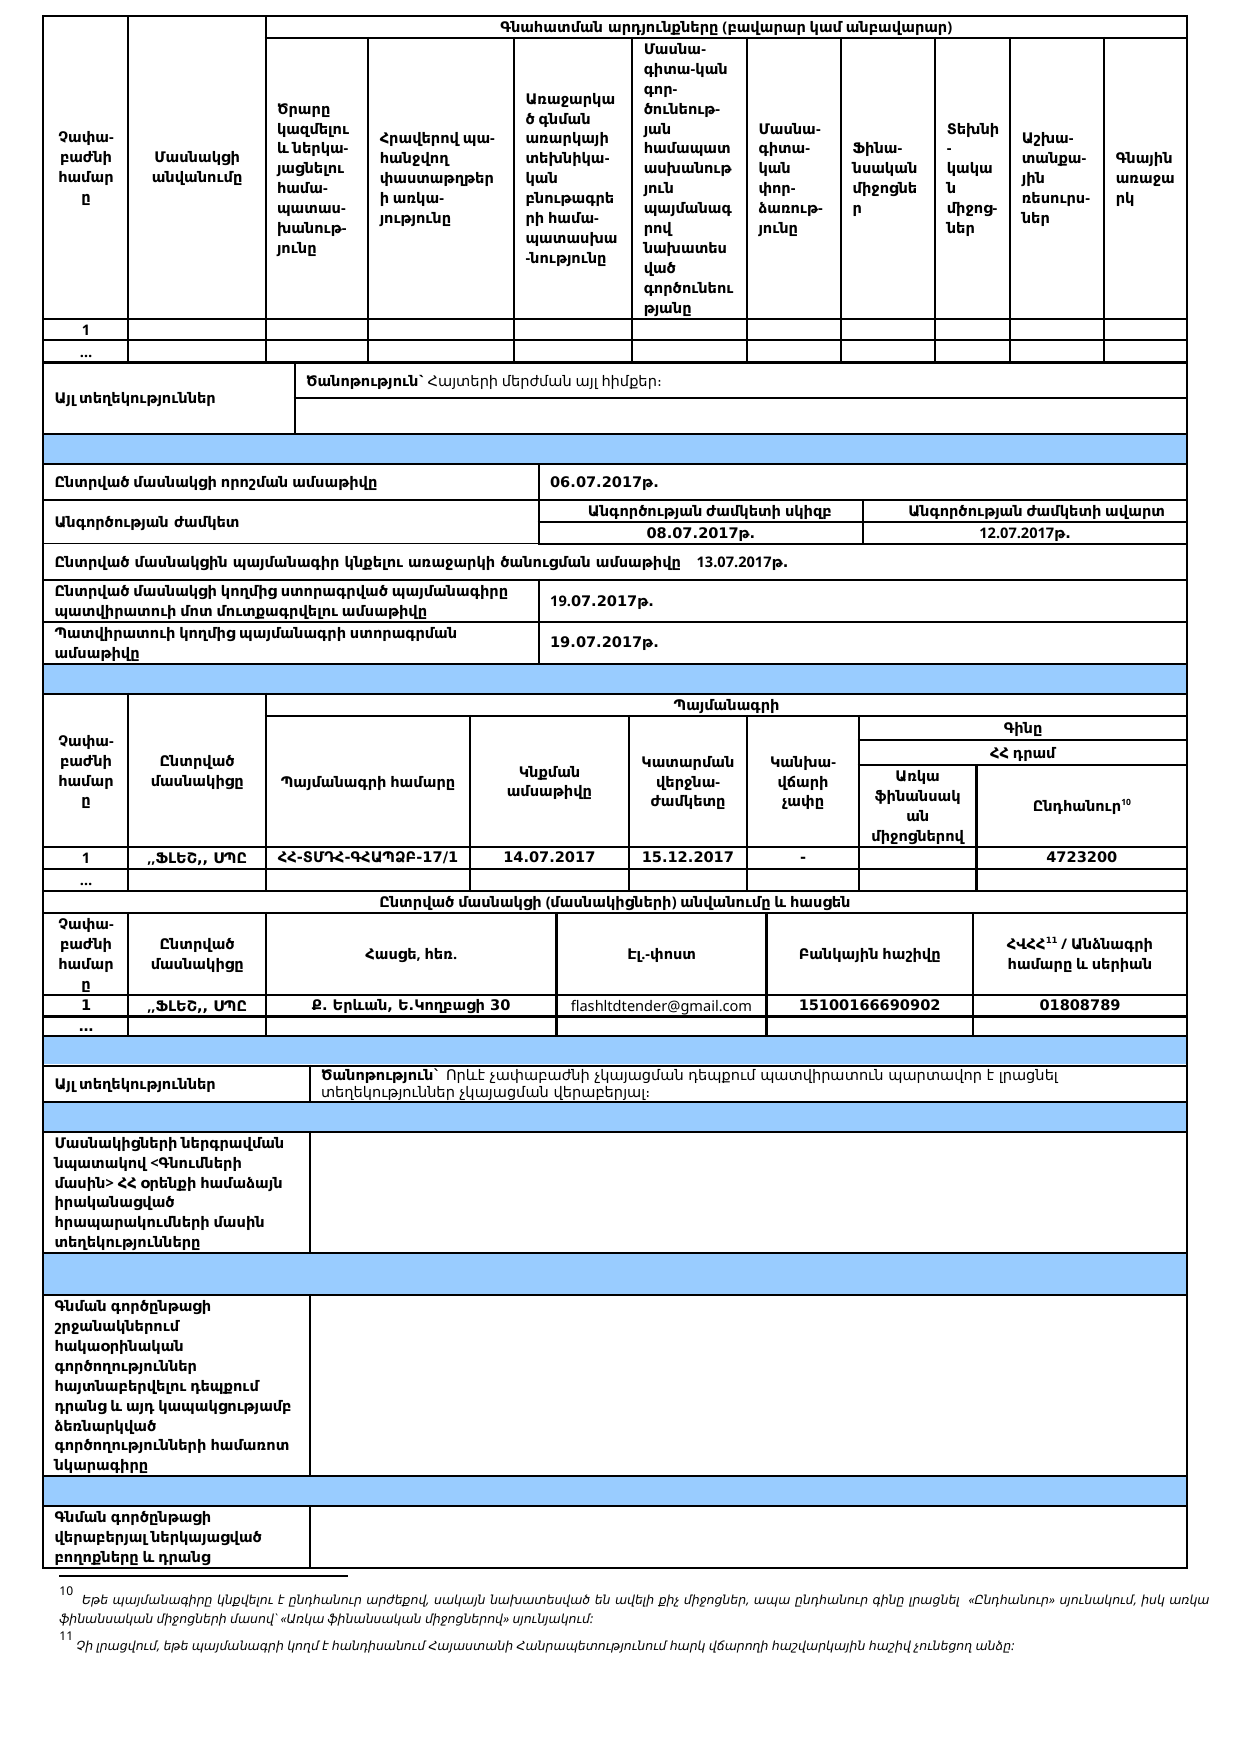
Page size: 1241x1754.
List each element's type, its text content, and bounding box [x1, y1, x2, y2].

table_cell Այլ տեղեկություններ [44, 1067, 309, 1101]
table_cell [748, 341, 840, 361]
table_cell [267, 870, 469, 890]
table_cell [471, 870, 628, 890]
table_cell Գնահատման արդյունքները (բավարար կամ անբավարար) [267, 17, 1186, 37]
table_cell [311, 1133, 1186, 1252]
table_cell [860, 848, 975, 868]
table_cell 15.12.2017 [630, 848, 746, 868]
table_cell 19.07.2017թ. [540, 581, 1186, 621]
table_cell 08.07.2017թ. [540, 523, 862, 543]
table_cell [311, 1296, 1186, 1475]
table_cell Ընտրված մասնակիցը [129, 695, 265, 846]
table_cell [311, 1507, 1186, 1567]
table_cell [296, 399, 1186, 433]
table_cell flashltdtender@gmail.com [558, 996, 765, 1015]
table_cell Ընտրված մասնակցի (մասնակիցների) անվանումը և հասցեն [44, 892, 1186, 912]
table_cell ՀՀ դրամ [860, 741, 1186, 764]
table_cell [974, 1018, 1186, 1034]
table_cell Կատարման վերջնա-ժամկետը [630, 717, 746, 846]
table_cell Պատվիրատուի կողմից պայմանագրի ստորագրման ամսաթիվը [44, 623, 538, 663]
table_cell Մասնակցի անվանումը [129, 17, 265, 317]
table_cell [44, 1477, 1186, 1505]
table_cell [936, 341, 1009, 361]
table_cell 01808789 [974, 996, 1186, 1015]
table_cell Մասնա-գիտա-կան փոր-ձառութ-յունը [748, 39, 840, 317]
table_cell [1105, 320, 1186, 339]
table_cell Ընտրված մասնակցի որոշման ամսաթիվը [44, 465, 538, 499]
table_cell [748, 320, 840, 339]
table_cell 1 [44, 996, 127, 1015]
table_cell [842, 341, 934, 361]
table_cell Անգործության ժամկետի ավարտ [864, 501, 1186, 521]
table_cell ՀՀ-ՏՄԴՀ-ԳՀԱՊՁԲ-17/1 [267, 848, 469, 868]
table_cell Ծրարը կազմելու և ներկա-յացնելու համա-պատաս-խանութ-յունը [267, 39, 367, 317]
table_cell Ծանոթություն` Որևէ չափաբաժնի չկայացման դեպքում պատվիրատուն պարտավոր է լրացնել տեղեկություններ չկայացման վերաբերյալ։ [311, 1067, 1186, 1101]
table_cell [267, 341, 367, 361]
table_cell [267, 320, 367, 339]
table_cell 1 [44, 848, 127, 868]
table_cell ,,ՖԼԵՇ,, ՍՊԸ [129, 996, 265, 1015]
table_cell Չափա-բաժնի համարը [44, 914, 127, 993]
table_cell [515, 341, 631, 361]
table_cell [748, 870, 858, 890]
table_cell Կնքման ամսաթիվը [471, 717, 628, 846]
table_cell [633, 320, 746, 339]
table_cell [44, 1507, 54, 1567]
table_cell - [748, 848, 858, 868]
table_cell [44, 1037, 1186, 1064]
table_cell 19.07.2017թ. [540, 623, 1186, 663]
table_cell Ընտրված մասնակիցը [129, 914, 265, 993]
table_cell Տեխնի-կական միջոց-ներ [936, 39, 1009, 317]
table_cell 06.07.2017թ. [540, 465, 1186, 499]
table_cell Ծանոթություն` Հայտերի մերժման այլ հիմքեր։ [296, 364, 1186, 397]
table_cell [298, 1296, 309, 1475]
table_cell Մասնակիցների ներգրավման նպատակով <Գնումների մասին> ՀՀ օրենքի համաձայն իրականացված հրապարակումների մասին տեղեկությունները [44, 1133, 309, 1252]
table_cell [129, 1018, 265, 1034]
table_cell Ֆինա-նսական միջոցներ [842, 39, 934, 317]
table_cell [129, 320, 265, 339]
table_cell [267, 1018, 555, 1034]
table_cell Ընտրված մասնակցին պայմանագիր կնքելու առաջարկի ծանուցման ամսաթիվը 13.07.2017թ. [44, 544, 1186, 579]
table_cell [129, 341, 265, 361]
table_cell [936, 320, 1009, 339]
table_cell 14.07.2017 [471, 848, 628, 868]
table_cell … [44, 870, 127, 890]
table_cell Անգործության ժամկետ [44, 501, 538, 543]
table_cell [515, 320, 631, 339]
table_cell [1105, 341, 1186, 361]
table_cell … [44, 1018, 127, 1034]
table_cell Այլ տեղեկություններ [44, 364, 294, 433]
table_cell Էլ.-փոստ [558, 914, 765, 993]
table_cell 1 [44, 320, 127, 339]
table_cell Պայմանագրի [267, 695, 1186, 715]
table_cell [633, 341, 746, 361]
table_cell Աշխա-տանքա-յին ռեսուրս-ներ [1011, 39, 1103, 317]
table_cell [558, 1018, 765, 1034]
table_cell Հրավերով պա-հանջվող փաստաթղթերի առկա-յությունը [369, 39, 513, 317]
table_cell [44, 665, 1186, 693]
table_cell Գնային առաջարկ [1105, 39, 1186, 317]
table_cell Պայմանագրի համարը [267, 717, 469, 846]
table_cell Չափա-բաժնի համարը [44, 695, 127, 846]
table_cell Մասնա-գիտա-կան գոր-ծունեութ-յան համապատասխանություն պայմանագրով նախատեսված գործունեությանը [633, 39, 746, 317]
table_cell [630, 870, 746, 890]
table_cell [44, 435, 1186, 463]
table_cell [842, 320, 934, 339]
table_cell Անգործության ժամկետի սկիզբ [540, 501, 862, 521]
table_cell Բանկային հաշիվը [768, 914, 972, 993]
table_cell 4723200 [978, 848, 1186, 868]
table_cell 12.07.2017թ. [864, 523, 1186, 543]
table_cell Ընտրված մասնակցի կողմից ստորագրված պայմանագիրը պատվիրատուի մոտ մուտքագրվելու ամսաթիվը [44, 581, 538, 621]
table_cell [129, 870, 265, 890]
table_cell Հասցե, հեռ. [267, 914, 555, 993]
table_cell Ք. Երևան, Ե.Կողբացի 30 [267, 996, 555, 1015]
table_cell Առկա ֆինանսական միջոցներով [860, 766, 975, 846]
table_cell [1011, 320, 1103, 339]
table_cell Կանխա-վճարի չափը [748, 717, 858, 846]
table_cell [1011, 341, 1103, 361]
table_cell [978, 870, 1186, 890]
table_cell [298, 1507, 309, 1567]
table_cell 15100166690902 [768, 996, 972, 1015]
table_cell Գինը [860, 717, 1186, 739]
table_cell Ընդհանուր [978, 766, 1186, 846]
table_cell Չափա-բաժնի համարը [44, 17, 127, 317]
table_cell [860, 870, 975, 890]
table_cell [369, 320, 513, 339]
table_cell Առաջարկած գնման առարկայի տեխնիկա-կան բնութագրերի համա-պատասխա-նությունը [515, 39, 631, 317]
table_cell ,,ՖԼԵՇ,, ՍՊԸ [129, 848, 265, 868]
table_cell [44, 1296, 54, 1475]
table_cell ՀՎՀՀ / Անձնագրի համարը և սերիան [974, 914, 1186, 993]
table_cell [768, 1018, 972, 1034]
table_cell … [44, 341, 127, 361]
table_cell [369, 341, 513, 361]
table_cell [44, 1254, 1186, 1294]
table_cell [44, 1103, 1186, 1131]
